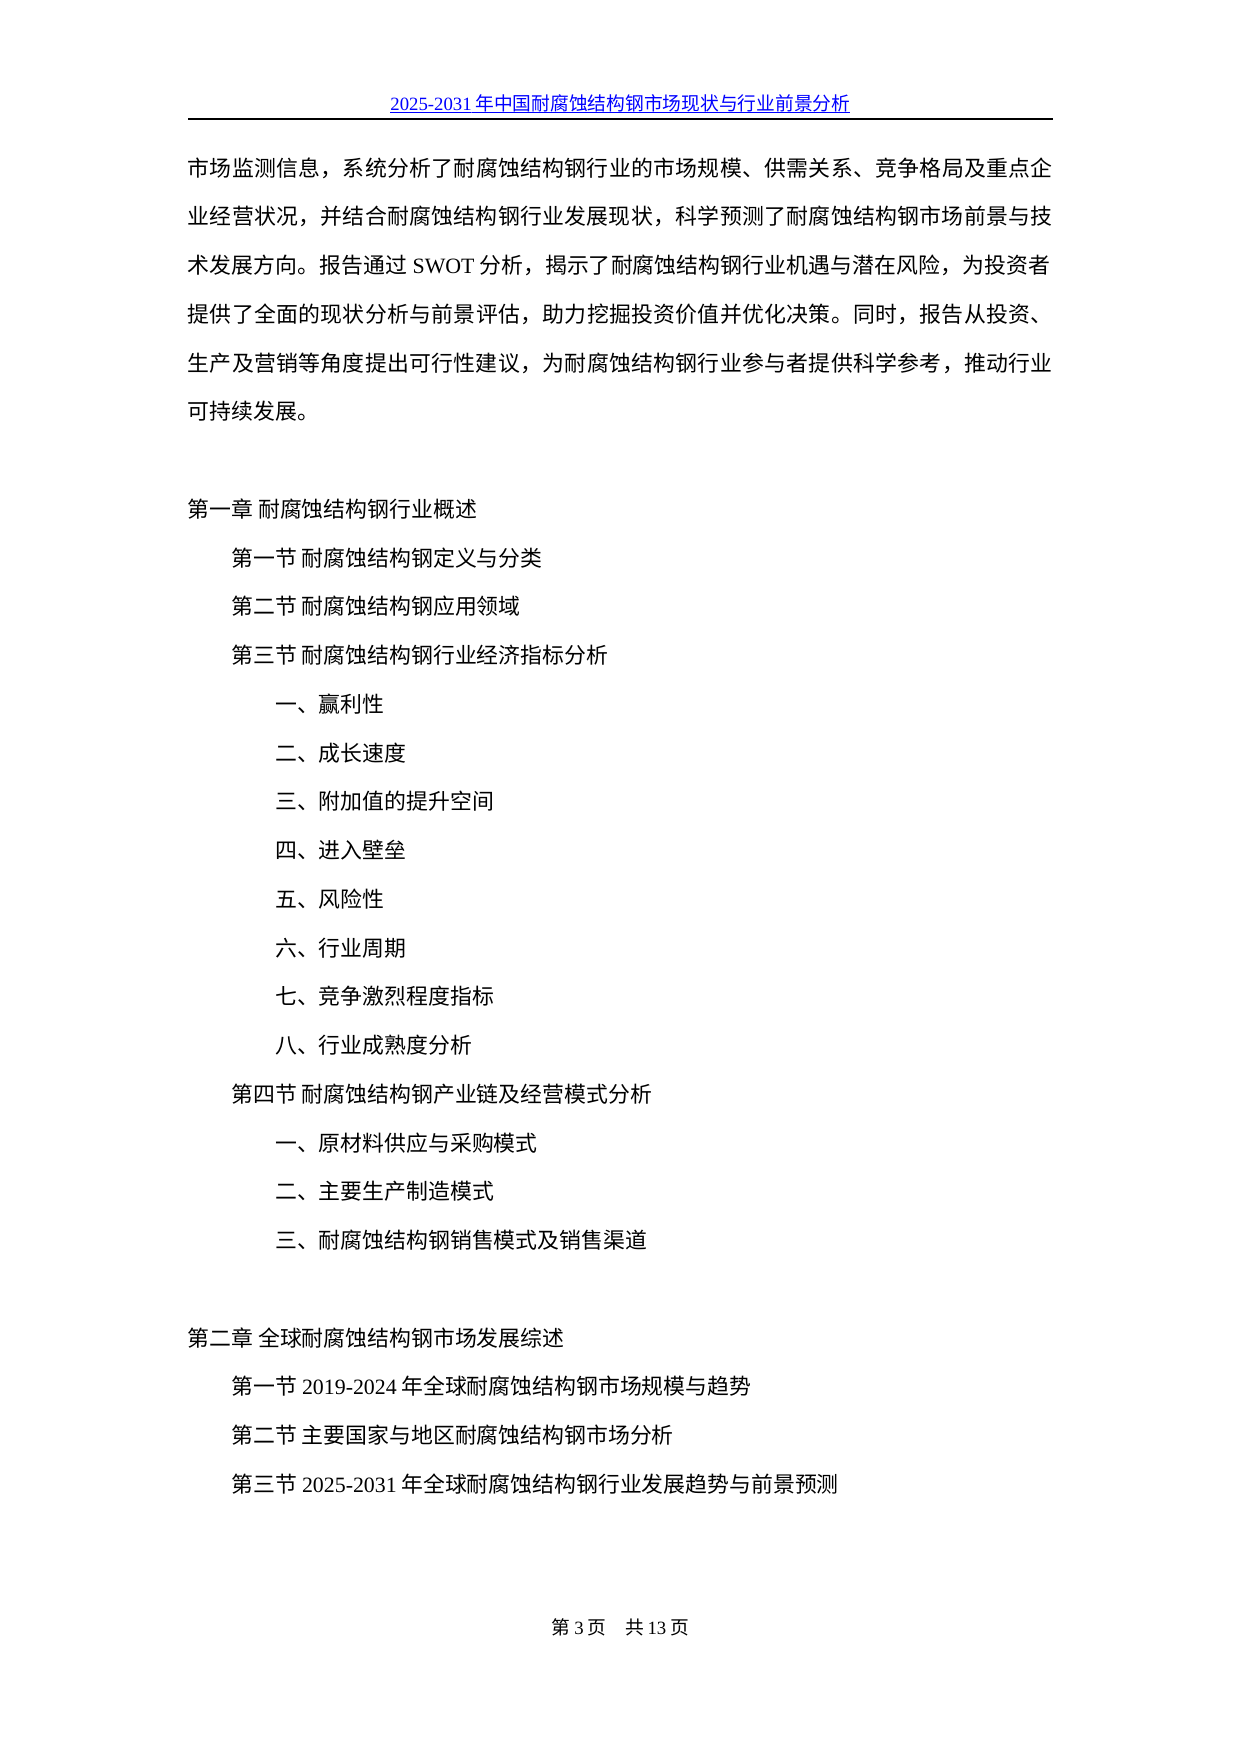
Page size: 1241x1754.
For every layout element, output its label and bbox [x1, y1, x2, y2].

text [187, 150, 1053, 1499]
